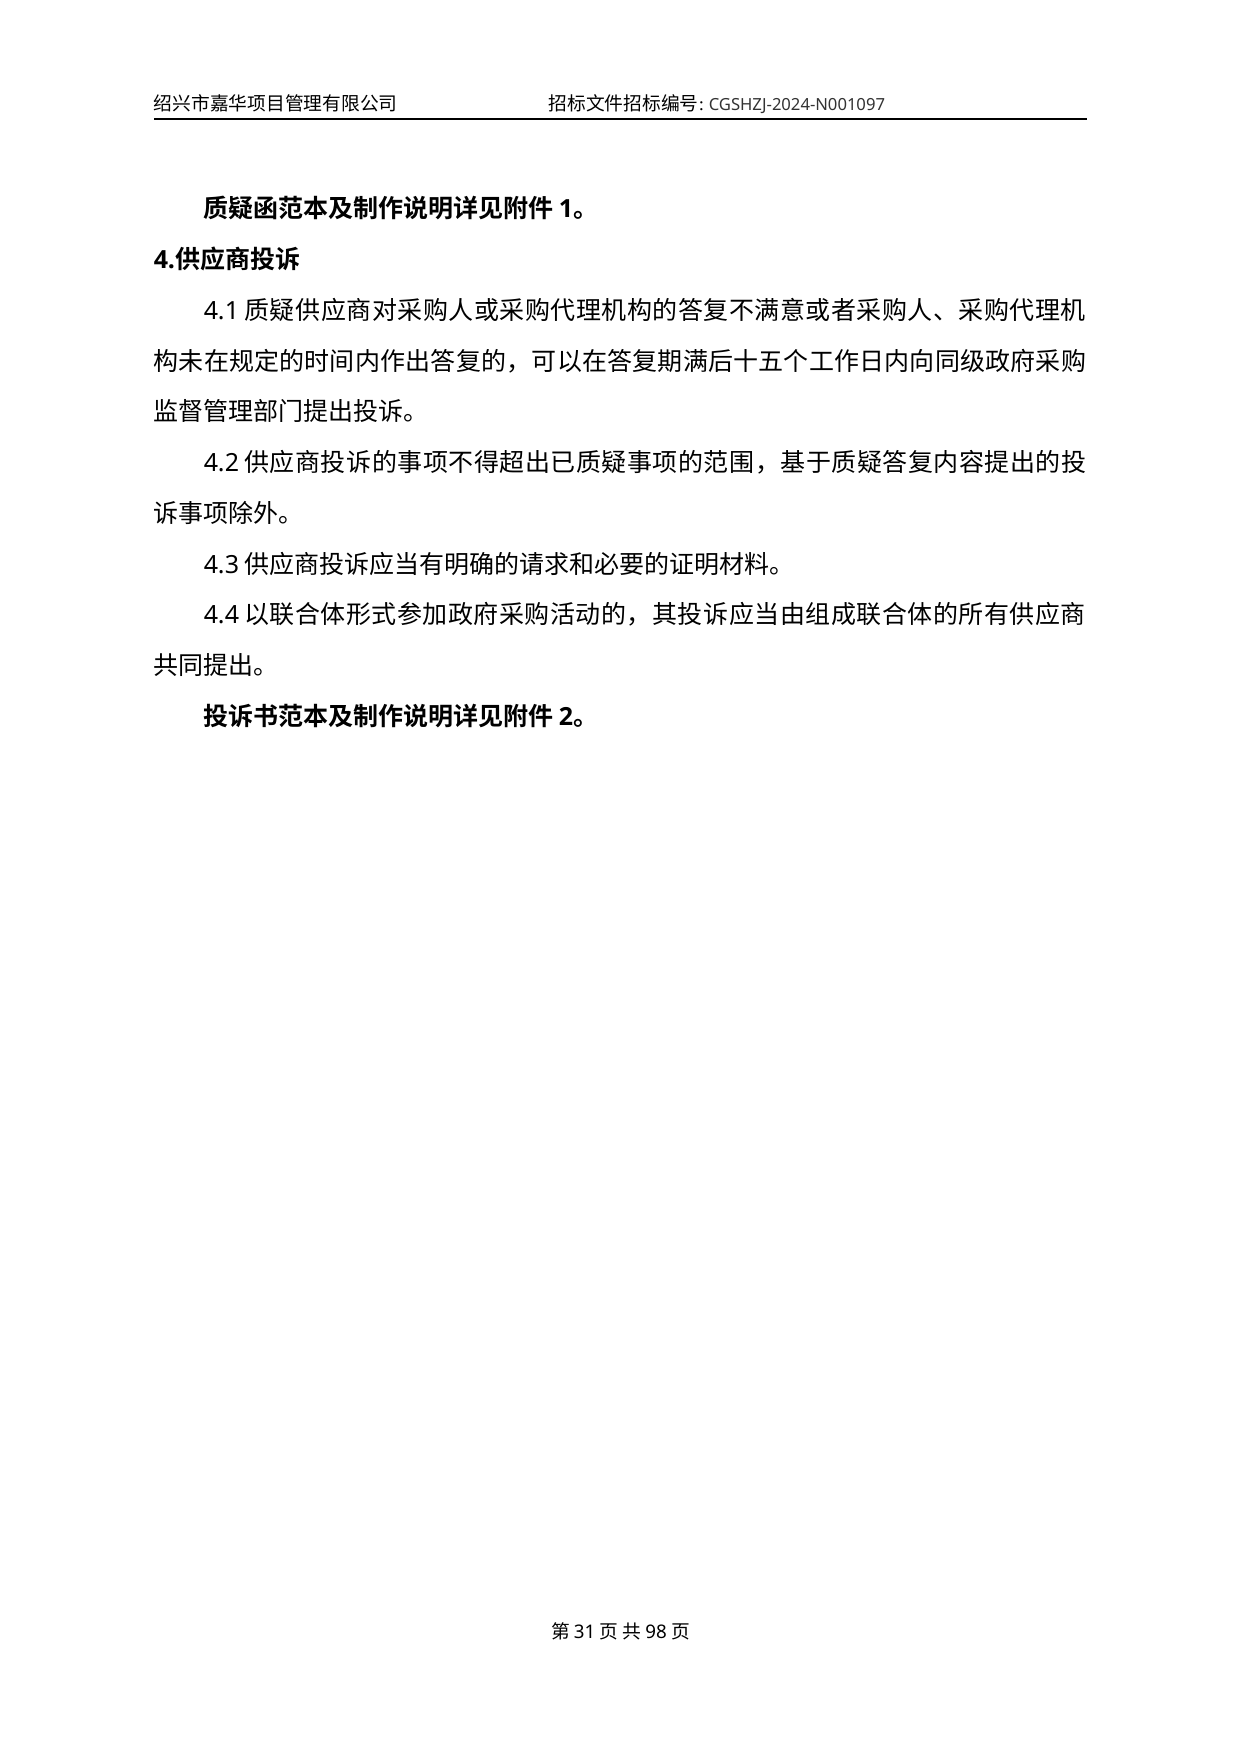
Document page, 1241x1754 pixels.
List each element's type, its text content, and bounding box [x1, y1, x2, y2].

text 投诉书范本及制作说明详见附件2。 [153, 696, 1087, 732]
text 4.供应商投诉 [153, 240, 1087, 276]
text 4.3供应商投诉应当有明确的请求和必要的证明材料。 [153, 544, 1087, 580]
text 质疑函范本及制作说明详见附件1。 [153, 189, 1087, 225]
text 4.2供应商投诉的事项不得超出已质疑事项的范围，基于质疑答复内容提出的投诉事项除外。 [153, 443, 1087, 529]
text 4.4以联合体形式参加政府采购活动的，其投诉应当由组成联合体的所有供应商共同提出。 [153, 595, 1087, 682]
text 4.1质疑供应商对采购人或采购代理机构的答复不满意或者采购人、采购代理机构未在规定的时间内作出答复的，可以在答复期满后十五个工作日内向同级政府采购监督管理部门提出投诉。 [153, 290, 1087, 428]
